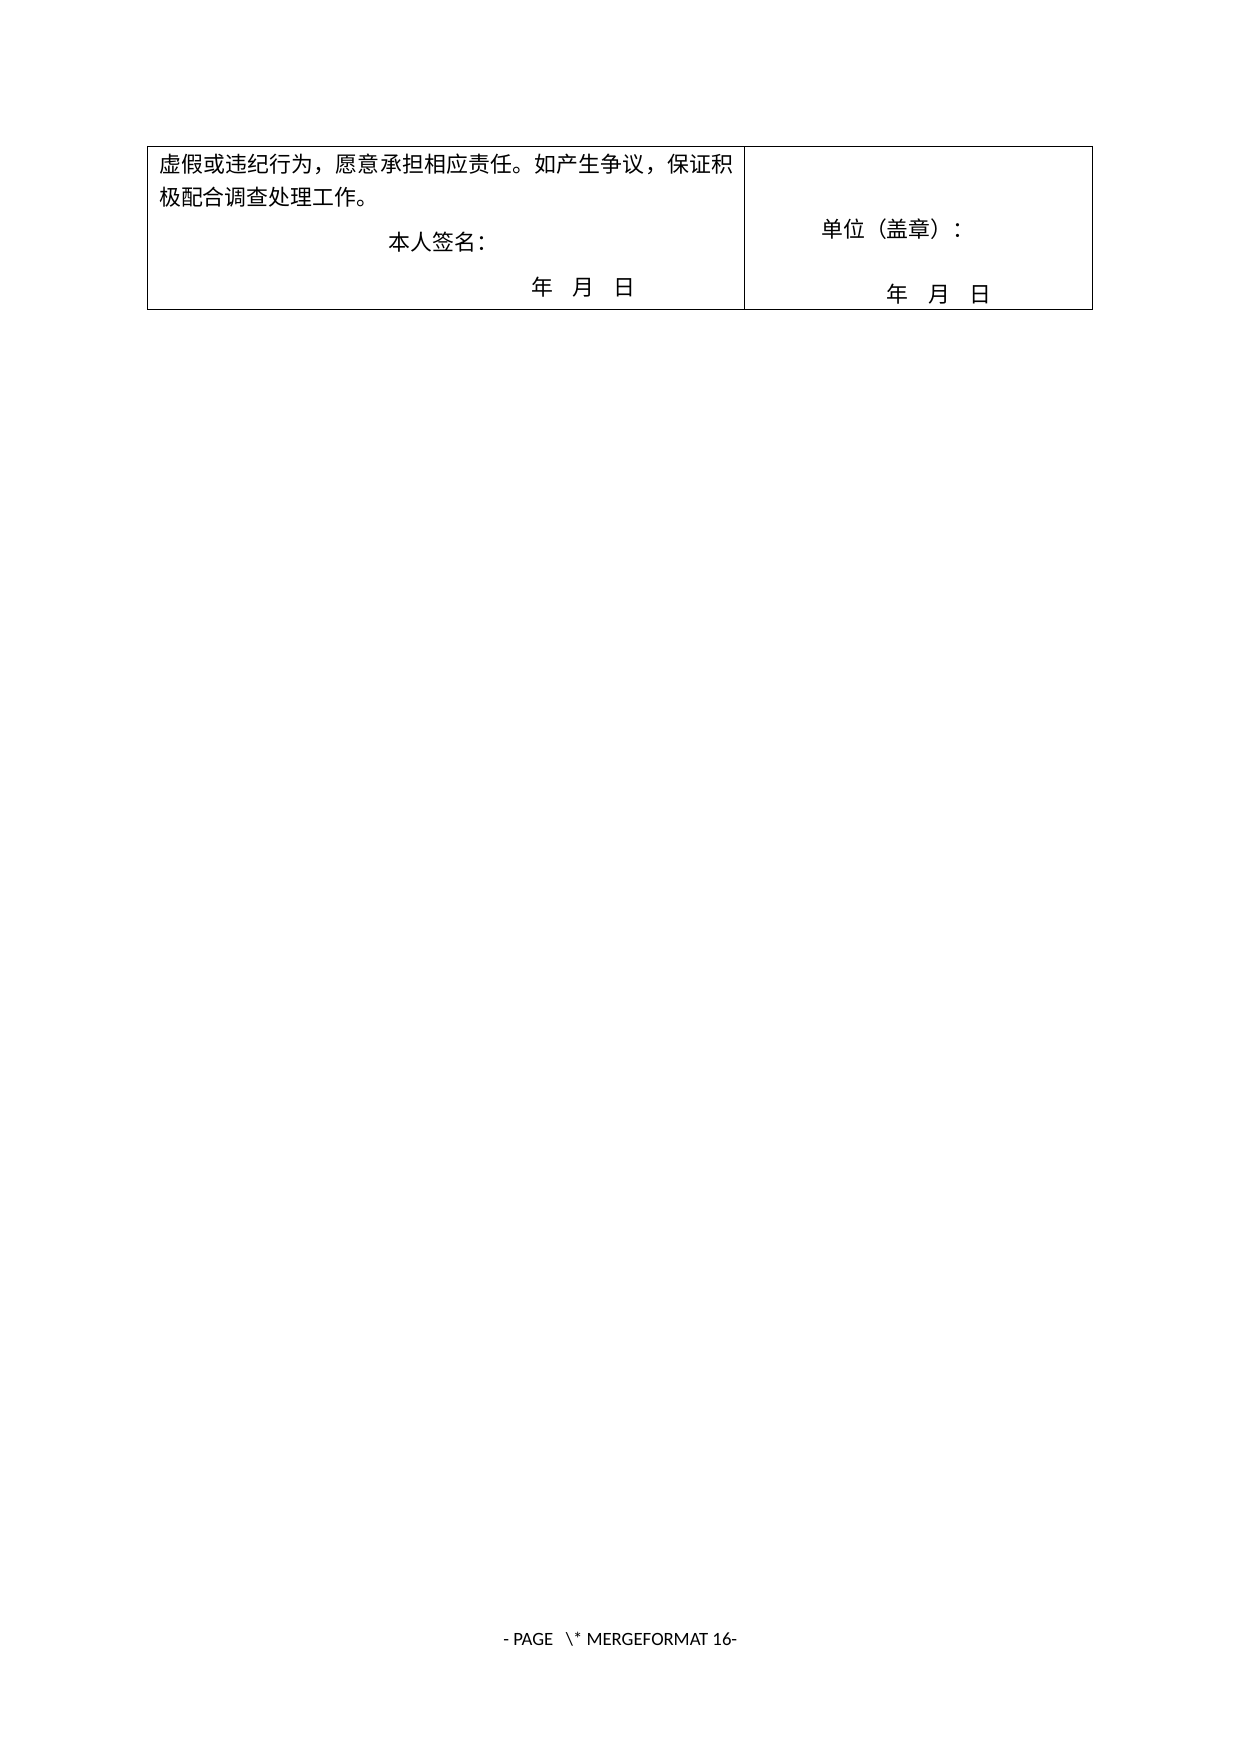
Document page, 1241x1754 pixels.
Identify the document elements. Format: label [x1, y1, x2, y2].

table_cell [745, 147, 1092, 309]
table_cell [148, 147, 744, 309]
